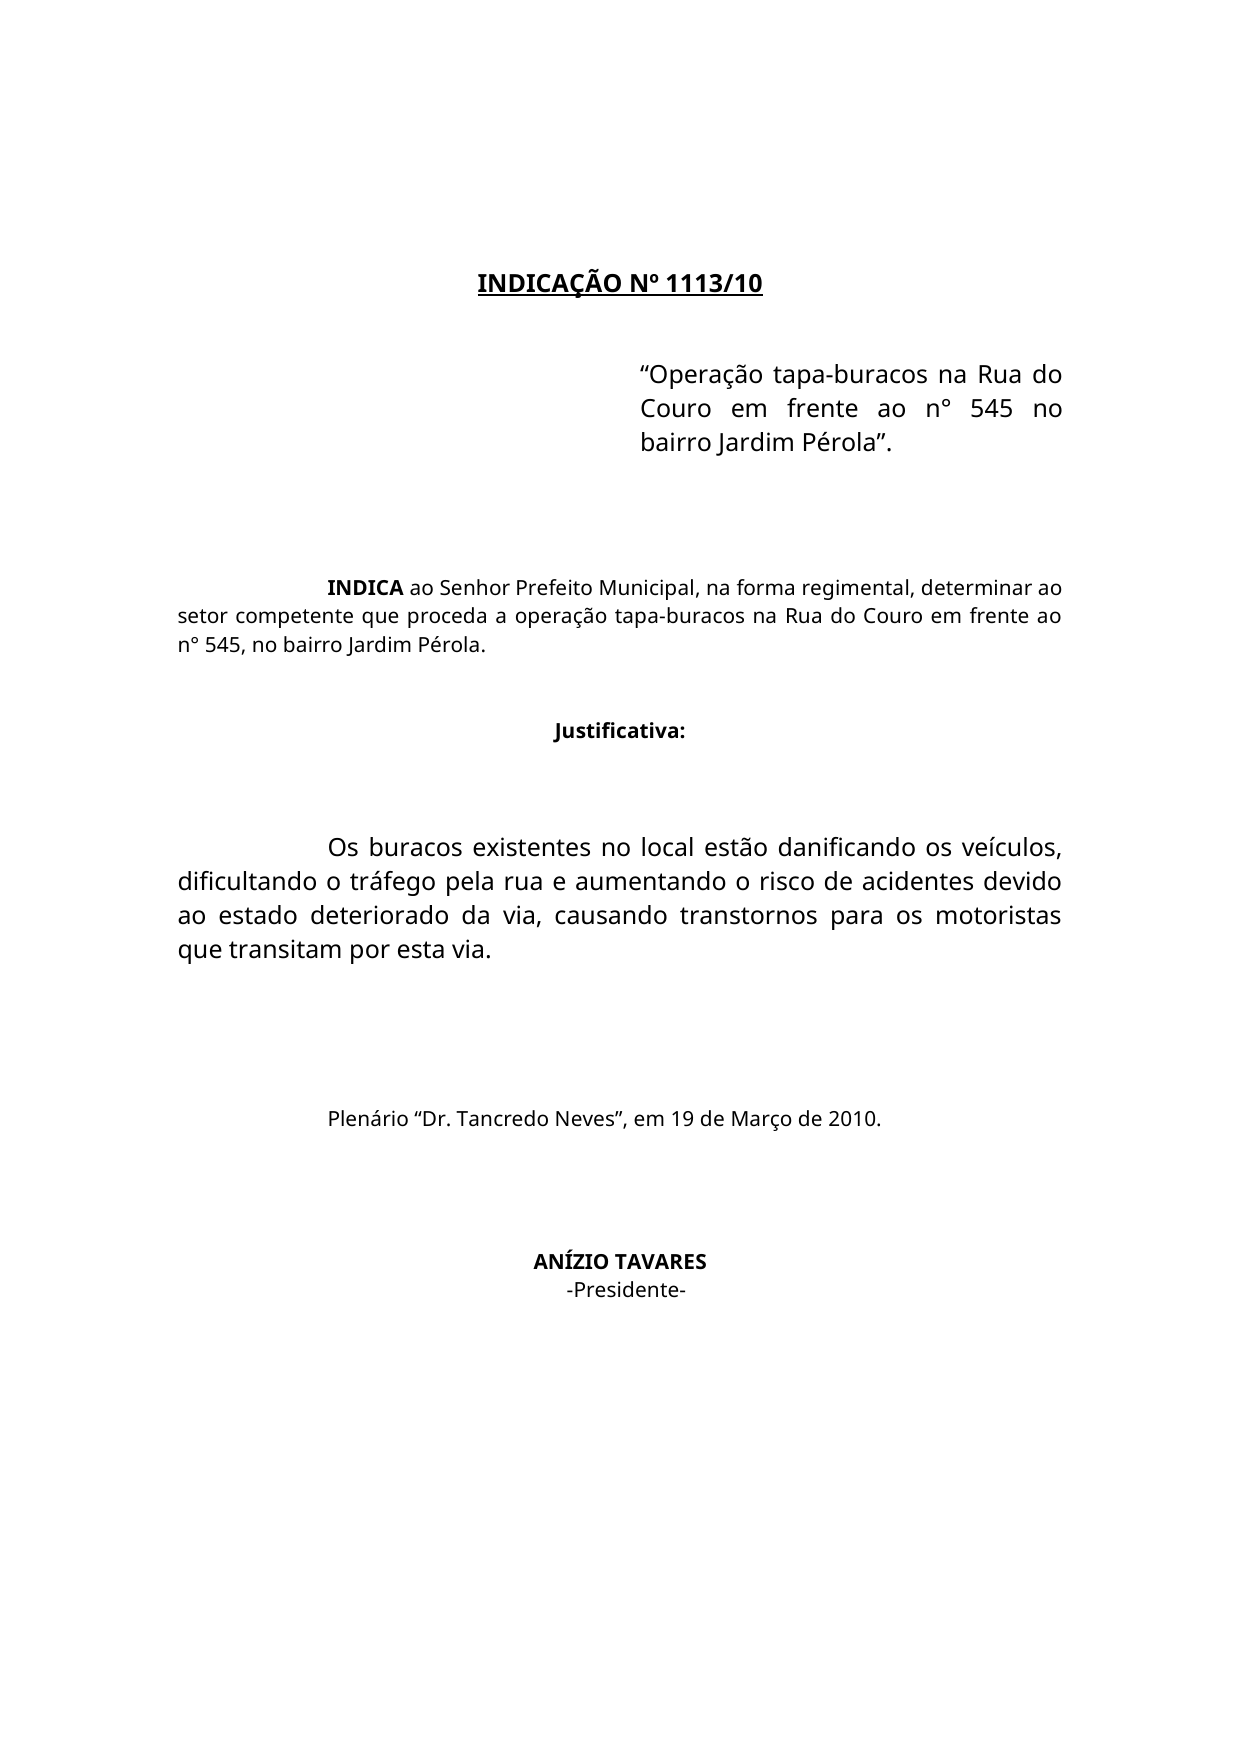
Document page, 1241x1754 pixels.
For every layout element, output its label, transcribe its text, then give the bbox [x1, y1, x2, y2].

text ANÍZIO TAVARES [177, 1247, 1063, 1275]
text INDICA ao Senhor Prefeito Municipal, na forma regimental, determinar ao setor competente que proceda a operação tapa-buracos na Rua do Couro em frente ao n° 545, no bairro Jardim Pérola. [177, 573, 1063, 658]
text “Operação tapa-buracos na Rua do Couro em frente ao n° 545 no bairro Jardim Pérola”. [640, 357, 1063, 459]
text Os buracos existentes no local estão danificando os veículos, dificultando o tráfego pela rua e aumentando o risco de acidentes devido ao estado deteriorado da via, causando transtornos para os motoristas que transitam por esta via. [177, 830, 1063, 966]
text -Presidente- [177, 1275, 1063, 1304]
title INDICAÇÃO Nº 1113/10 [177, 266, 1063, 300]
text Plenário “Dr. Tancredo Neves”, em 19 de Março de 2010. [177, 1104, 1063, 1132]
text Justificativa: [177, 716, 1063, 744]
